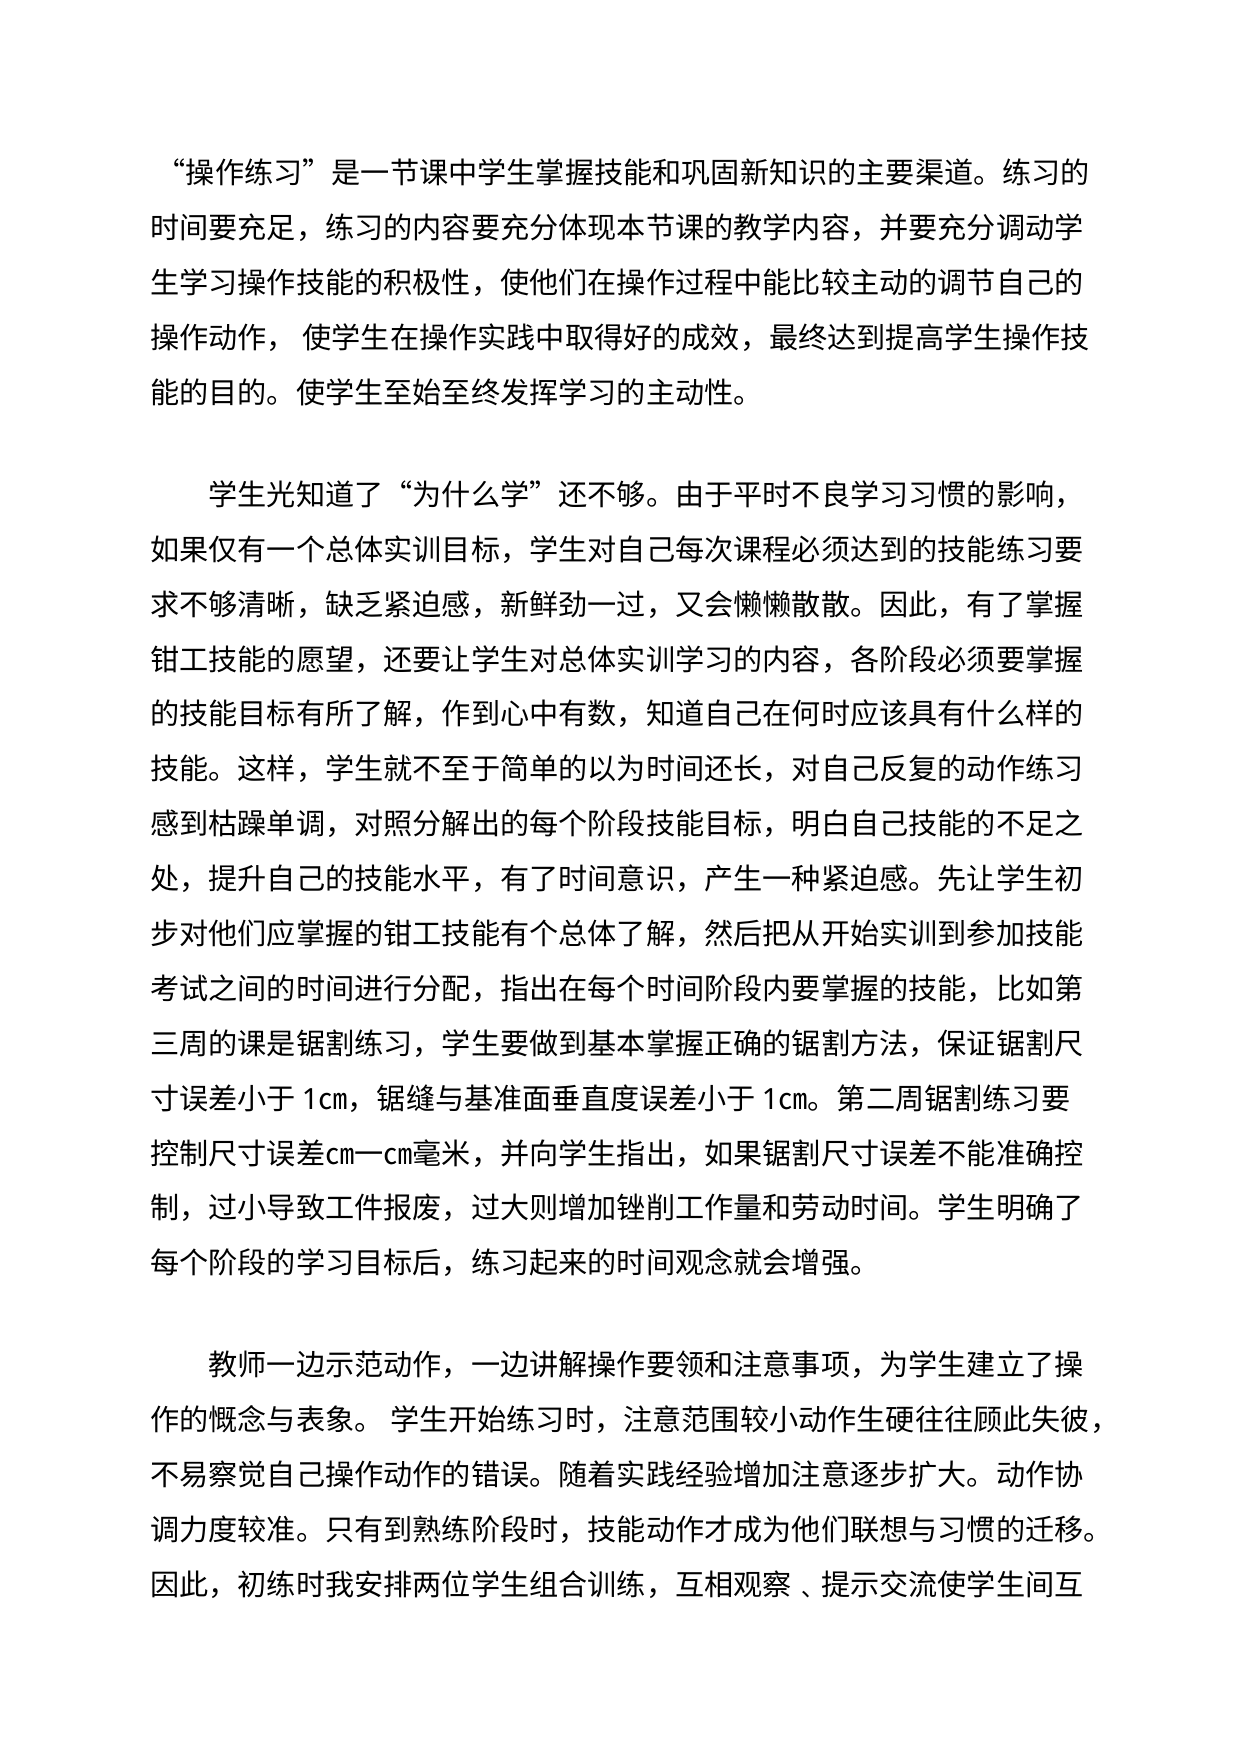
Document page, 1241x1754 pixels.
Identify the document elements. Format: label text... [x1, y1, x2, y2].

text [150, 150, 1090, 412]
text 学生光知道了“为什么学”还不够。由于平时不良学习习惯的影响，如果仅有一个总体实训目标，学生对自己每次课程必须达到的技能练习要求不够清晰，缺乏紧迫感，新鲜劲一过，又会懒懒散散。因此，有了掌握钳工技能的愿望，还要让学生对总体实训学习的内容，各阶段必须要掌握的技能目标有所了解，作到心中有数，知道自己在何时应该具有什么样的技能。这样，学生就不至于简单的以为时间还长，对自己反复的动作练习感到枯躁单调，对照分解出的每个阶段技能目标，明白自己技能的不足之处，提升自己的技能水平，有了时间意识，产生一种紧迫感。先让学生初步对他们应掌握的钳工技能有个总体了解，然后把从开始实训到参加技能考试之间的时间进行分配，指出在每个时间阶段内要掌握的技能，比如第三周的课是锯割练习，学生要做到基本掌握正确的锯割方法，保证锯割尺寸误差小于1㎝，锯缝与基准面垂直度误差小于1㎝。第二周锯割练习要控制尺寸误差㎝一㎝毫米，并向学生指出，如果锯割尺寸误差不能准确控制，过小导致工件报废，过大则增加锉削工作量和劳动时间。学生明确了每个阶段的学习目标后，练习起来的时间观念就会增强。 [150, 471, 1090, 1282]
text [150, 1342, 1090, 1604]
